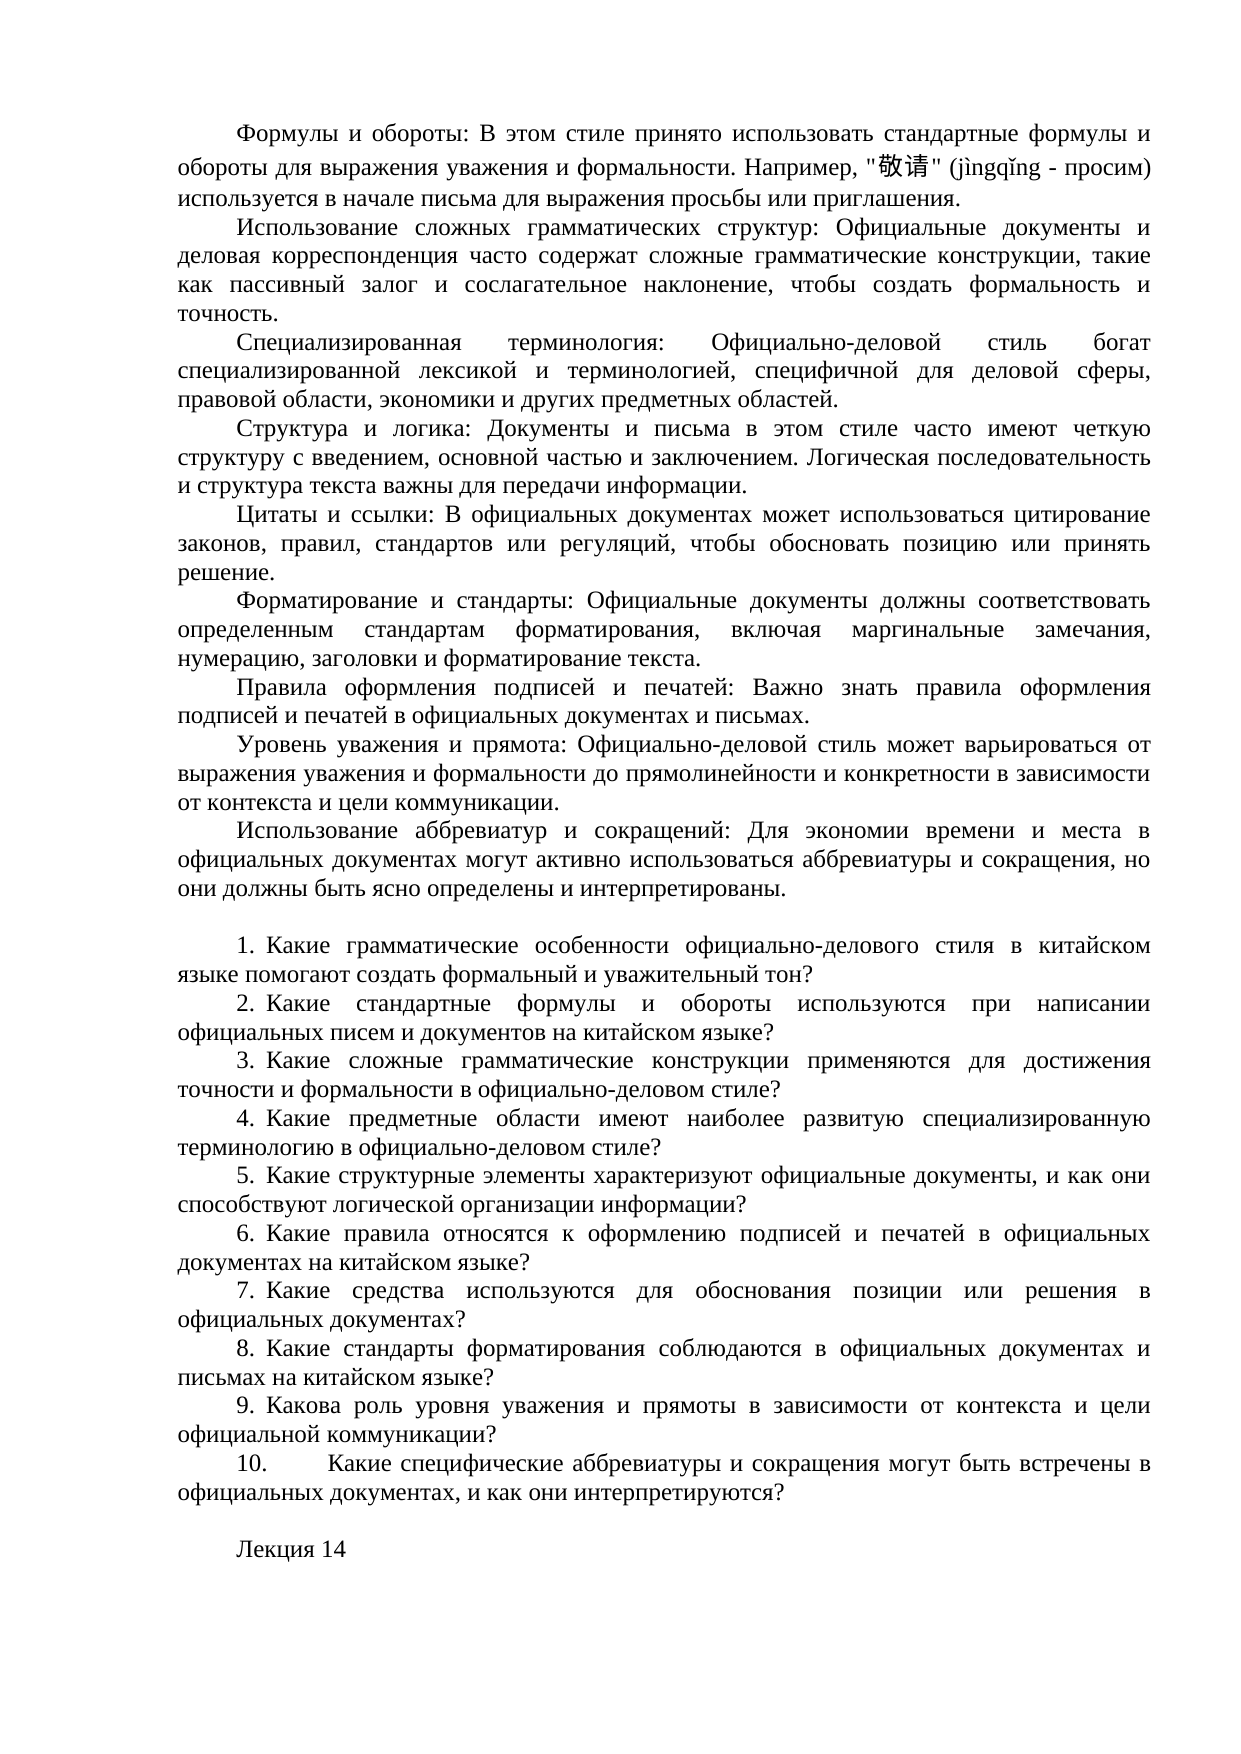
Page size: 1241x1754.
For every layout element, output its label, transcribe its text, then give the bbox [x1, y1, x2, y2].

list Какие стандартные формулы и обороты используются при написании официальных писем и документов на китайском языке? [177, 988, 1152, 1046]
list Какие предметные области имеют наиболее развитую специализированную терминологию в официально-деловом стиле? [177, 1103, 1152, 1161]
list Какие грамматические особенности официально-делового стиля в китайском языке помогают создать формальный и уважительный тон? [177, 931, 1152, 988]
list Какие сложные грамматические конструкции применяются для достижения точности и формальности в официально-деловом стиле? [177, 1046, 1152, 1103]
text Формулы и обороты: В этом стиле принято использовать стандартные формулы и обороты для выражения уважения и формальности. Например, "敬请" (jìngqǐng - просим) используется в начале письма для выражения просьбы или приглашения. [177, 118, 1152, 212]
list Какие стандарты форматирования соблюдаются в официальных документах и письмах на китайском языке? [177, 1333, 1152, 1391]
text Структура и логика: Документы и письма в этом стиле часто имеют четкую структуру с введением, основной частью и заключением. Логическая последовательность и структура текста важны для передачи информации. [177, 413, 1152, 499]
text Использование аббревиатур и сокращений: Для экономии времени и места в официальных документах могут активно использоваться аббревиатуры и сокращения, но они должны быть ясно определены и интерпретированы. [177, 816, 1152, 902]
text Цитаты и ссылки: В официальных документах может использоваться цитирование законов, правил, стандартов или регуляций, чтобы обосновать позицию или принять решение. [177, 499, 1152, 586]
text Форматирование и стандарты: Официальные документы должны соответствовать определенным стандартам форматирования, включая маргинальные замечания, нумерацию, заголовки и форматирование текста. [177, 586, 1152, 672]
list Какие средства используются для обоснования позиции или решения в официальных документах? [177, 1276, 1152, 1333]
text Использование сложных грамматических структур: Официальные документы и деловая корреспонденция часто содержат сложные грамматические конструкции, такие как пассивный залог и сослагательное наклонение, чтобы создать формальность и точность. [177, 212, 1152, 327]
text Специализированная терминология: Официально-деловой стиль богат специализированной лексикой и терминологией, специфичной для деловой сферы, правовой области, экономики и других предметных областей. [177, 327, 1152, 413]
list Какие правила относятся к оформлению подписей и печатей в официальных документах на китайском языке? [177, 1218, 1152, 1276]
text Правила оформления подписей и печатей: Важно знать правила оформления подписей и печатей в официальных документах и письмах. [177, 672, 1152, 729]
list Какие специфические аббревиатуры и сокращения могут быть встречены в официальных документах, и как они интерпретируются? [177, 1448, 1152, 1506]
text Уровень уважения и прямота: Официально-деловой стиль может варьироваться от выражения уважения и формальности до прямолинейности и конкретности в зависимости от контекста и цели коммуникации. [177, 729, 1152, 816]
text Лекция 14 [177, 1534, 1152, 1563]
list Какова роль уровня уважения и прямоты в зависимости от контекста и цели официальной коммуникации? [177, 1391, 1152, 1448]
list Какие структурные элементы характеризуют официальные документы, и как они способствуют логической организации информации? [177, 1161, 1152, 1218]
